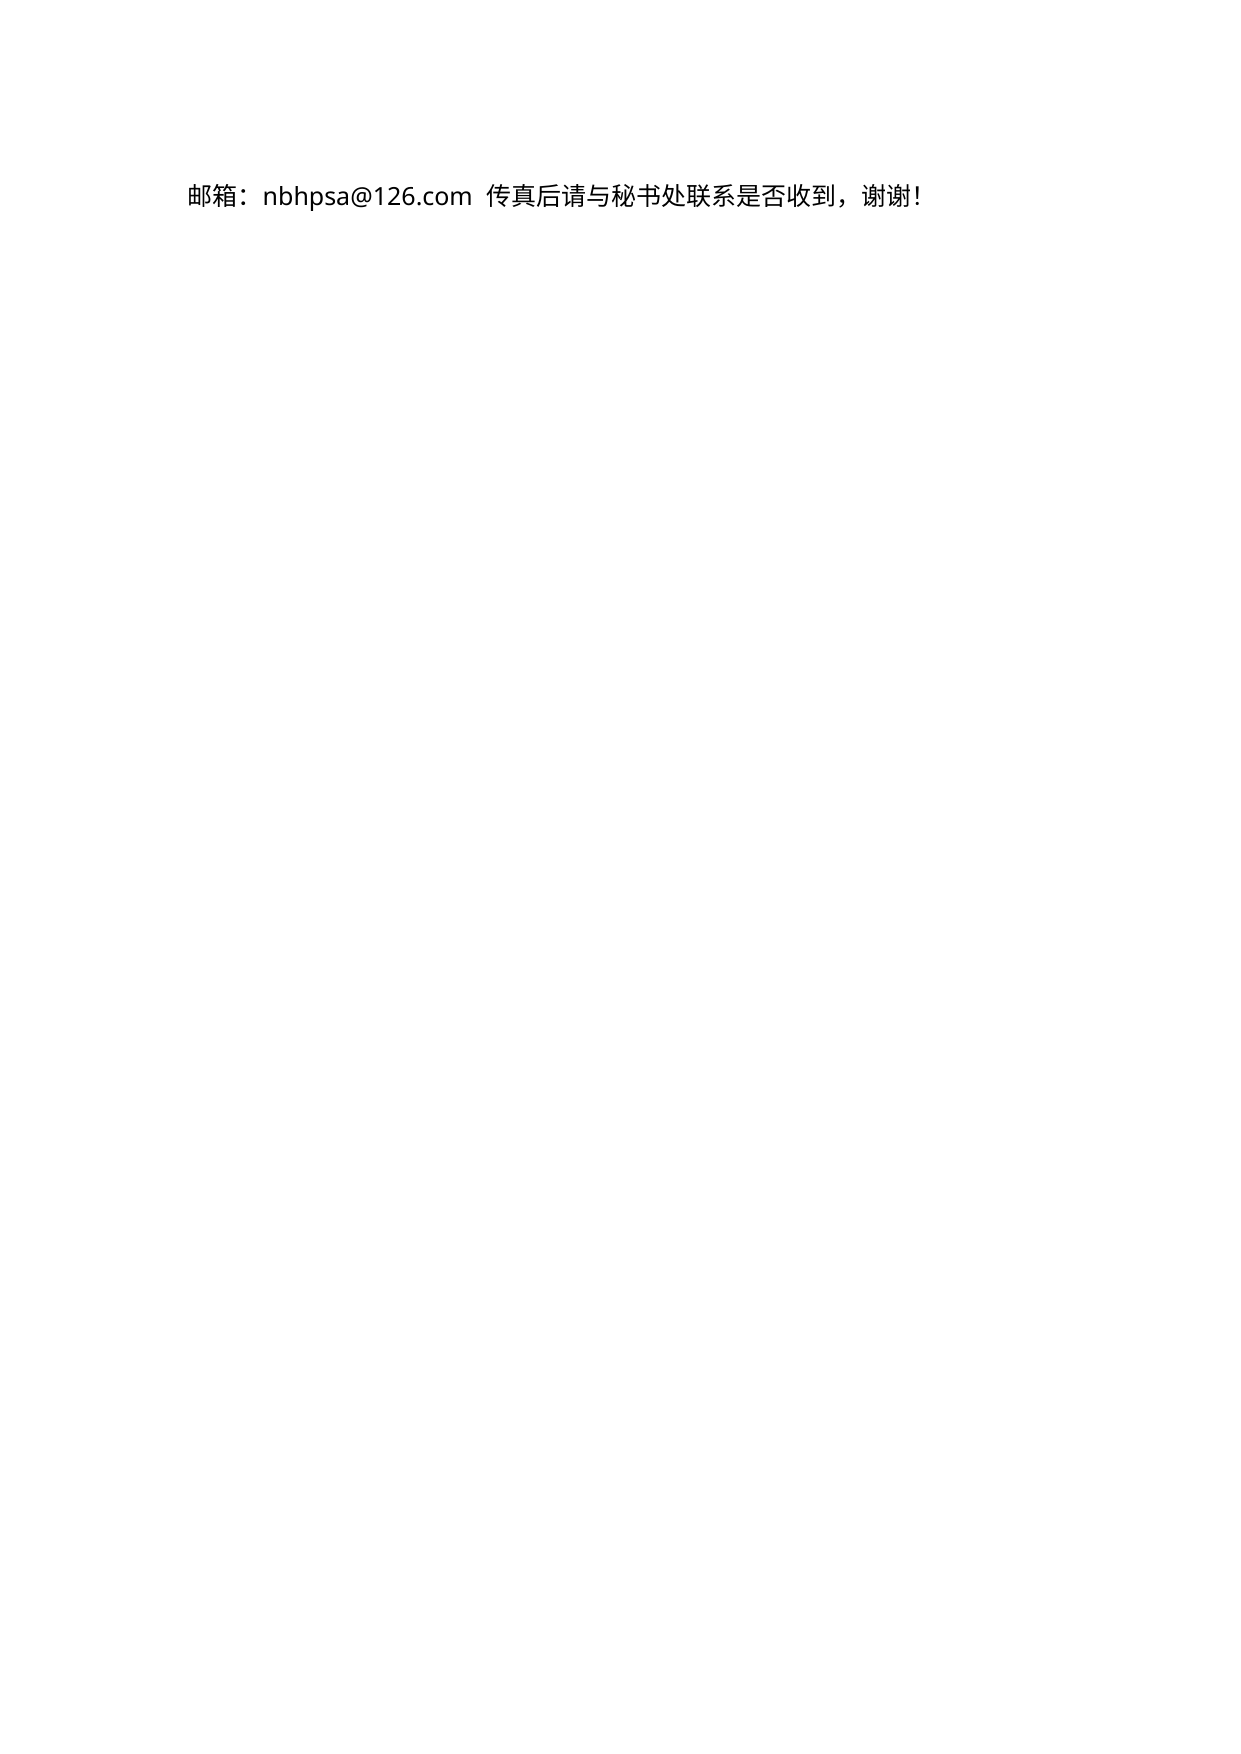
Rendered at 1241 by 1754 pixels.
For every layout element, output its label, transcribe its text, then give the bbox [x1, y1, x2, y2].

text 邮箱：nbhpsa@126.com 传真后请与秘书处联系是否收到，谢谢！ [187, 162, 1053, 227]
